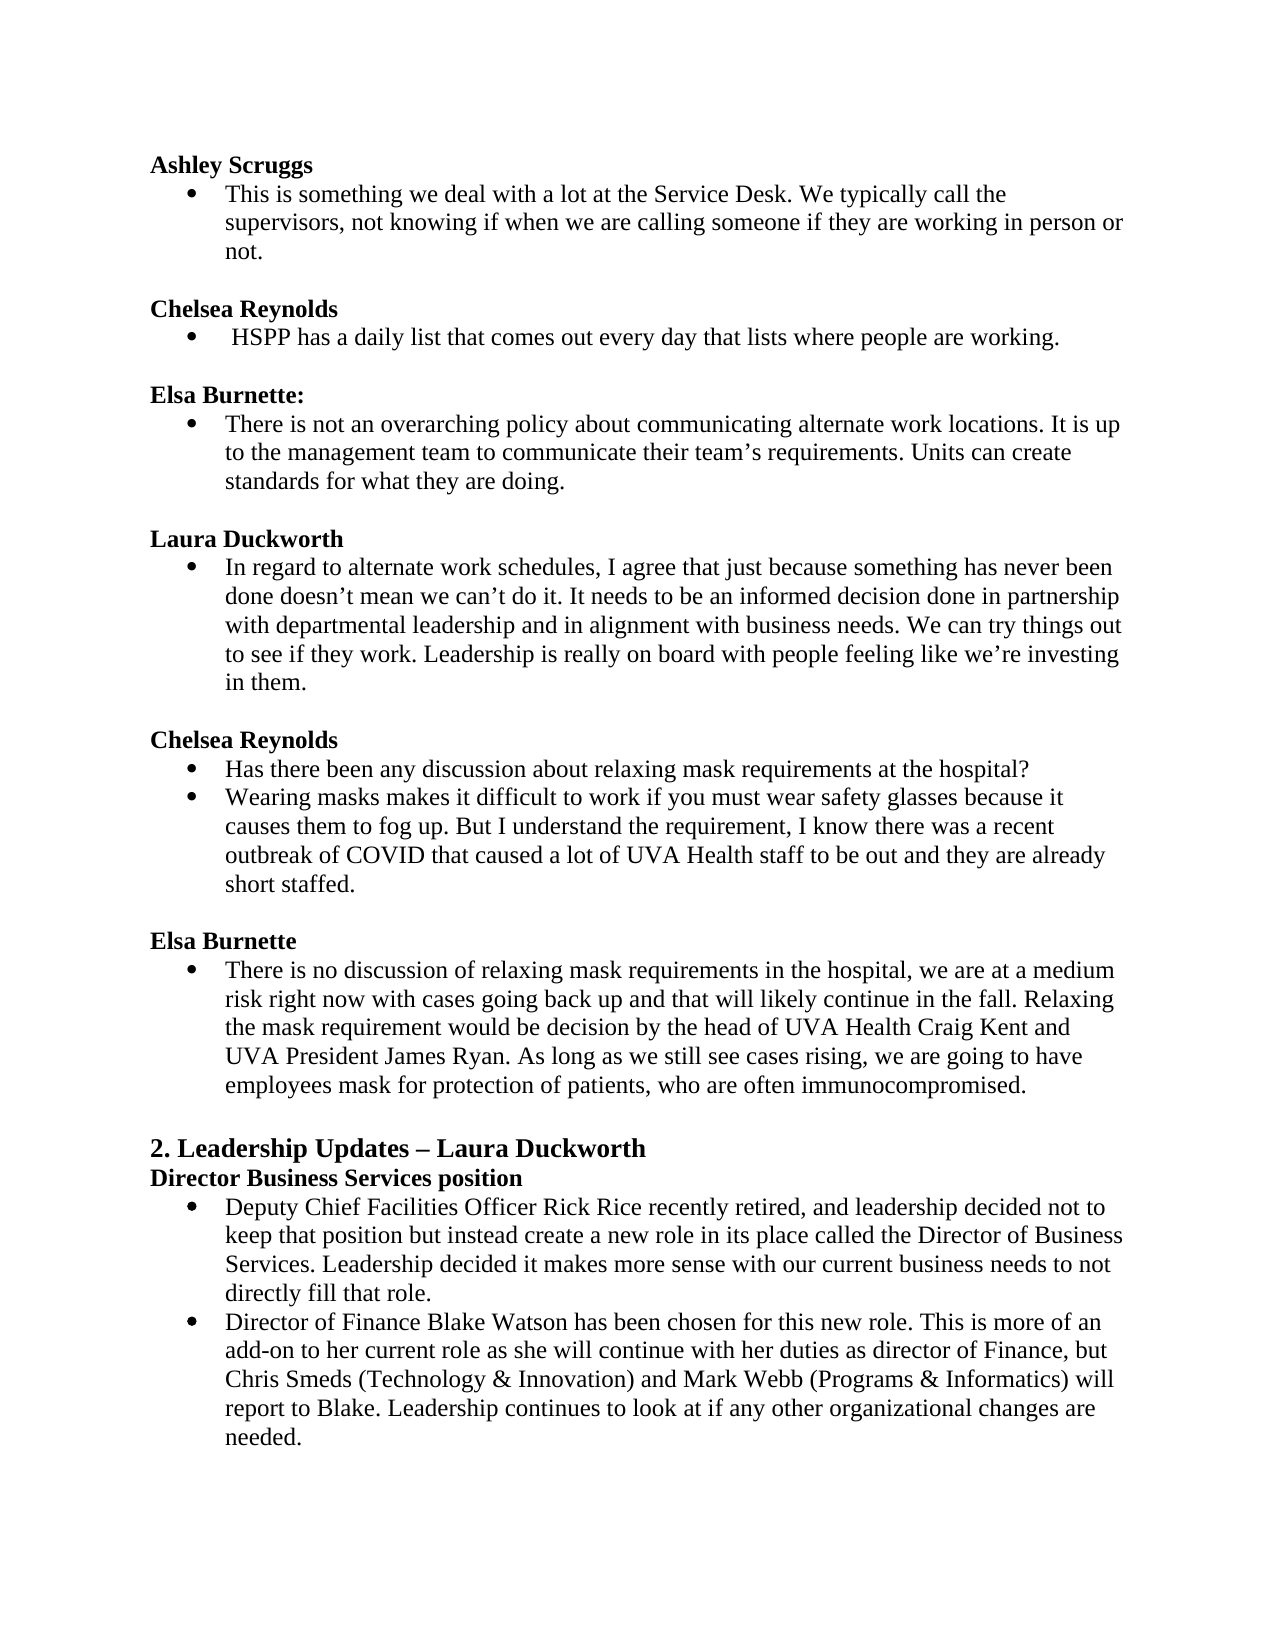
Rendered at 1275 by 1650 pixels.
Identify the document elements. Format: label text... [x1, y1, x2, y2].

list HSPP has a daily list that comes out every day that lists where people are working. [187, 322, 1125, 351]
list Deputy Chief Facilities Officer Rick Rice recently retired, and leadership decided not to keep that position but instead create a new role in its place called the Director of Business Services. Leadership decided it makes more sense with our current business needs to not directly fill that role. [187, 1192, 1125, 1307]
text Director Business Services position [150, 1163, 1125, 1192]
list There is not an overarching policy about communicating alternate work locations. It is up to the management team to communicate their team’s requirements. Units can create standards for what they are doing. [187, 409, 1125, 495]
text Laura Duckworth [150, 524, 1125, 552]
list Director of Finance Blake Watson has been chosen for this new role. This is more of an add-on to her current role as she will continue with her duties as director of Finance, but Chris Smeds (Technology & Innovation) and Mark Webb (Programs & Informatics) will report to Blake. Leadership continues to look at if any other organizational changes are needed. [187, 1307, 1125, 1450]
text Ashley Scruggs [150, 150, 1125, 179]
text Chelsea Reynolds [150, 294, 1125, 322]
list In regard to alternate work schedules, I agree that just because something has never been done doesn’t mean we can’t do it. It needs to be an informed decision done in partnership with departmental leadership and in alignment with business needs. We can try things out to see if they work. Leadership is really on board with people feeling like we’re investing in them. [187, 552, 1125, 696]
text Chelsea Reynolds [150, 725, 1125, 754]
list Wearing masks makes it difficult to work if you must wear safety glasses because it causes them to fog up. But I understand the requirement, I know there was a recent outbreak of COVID that caused a lot of UVA Health staff to be out and they are already short staffed. [187, 782, 1125, 897]
list Has there been any discussion about relaxing mask requirements at the hospital? [187, 754, 1125, 782]
text Elsa Burnette [150, 926, 1125, 955]
list There is no discussion of relaxing mask requirements in the hospital, we are at a medium risk right now with cases going back up and that will likely continue in the fall. Relaxing the mask requirement would be decision by the head of UVA Health Craig Kent and UVA President James Ryan. As long as we still see cases rising, we are going to have employees mask for protection of patients, who are often immunocompromised. [187, 955, 1125, 1099]
subtitle 2. Leadership Updates – Laura Duckworth [150, 1132, 1125, 1163]
list This is something we deal with a lot at the Service Desk. We typically call the supervisors, not knowing if when we are calling someone if they are working in person or not. [187, 179, 1125, 265]
text Elsa Burnette: [150, 380, 1125, 409]
